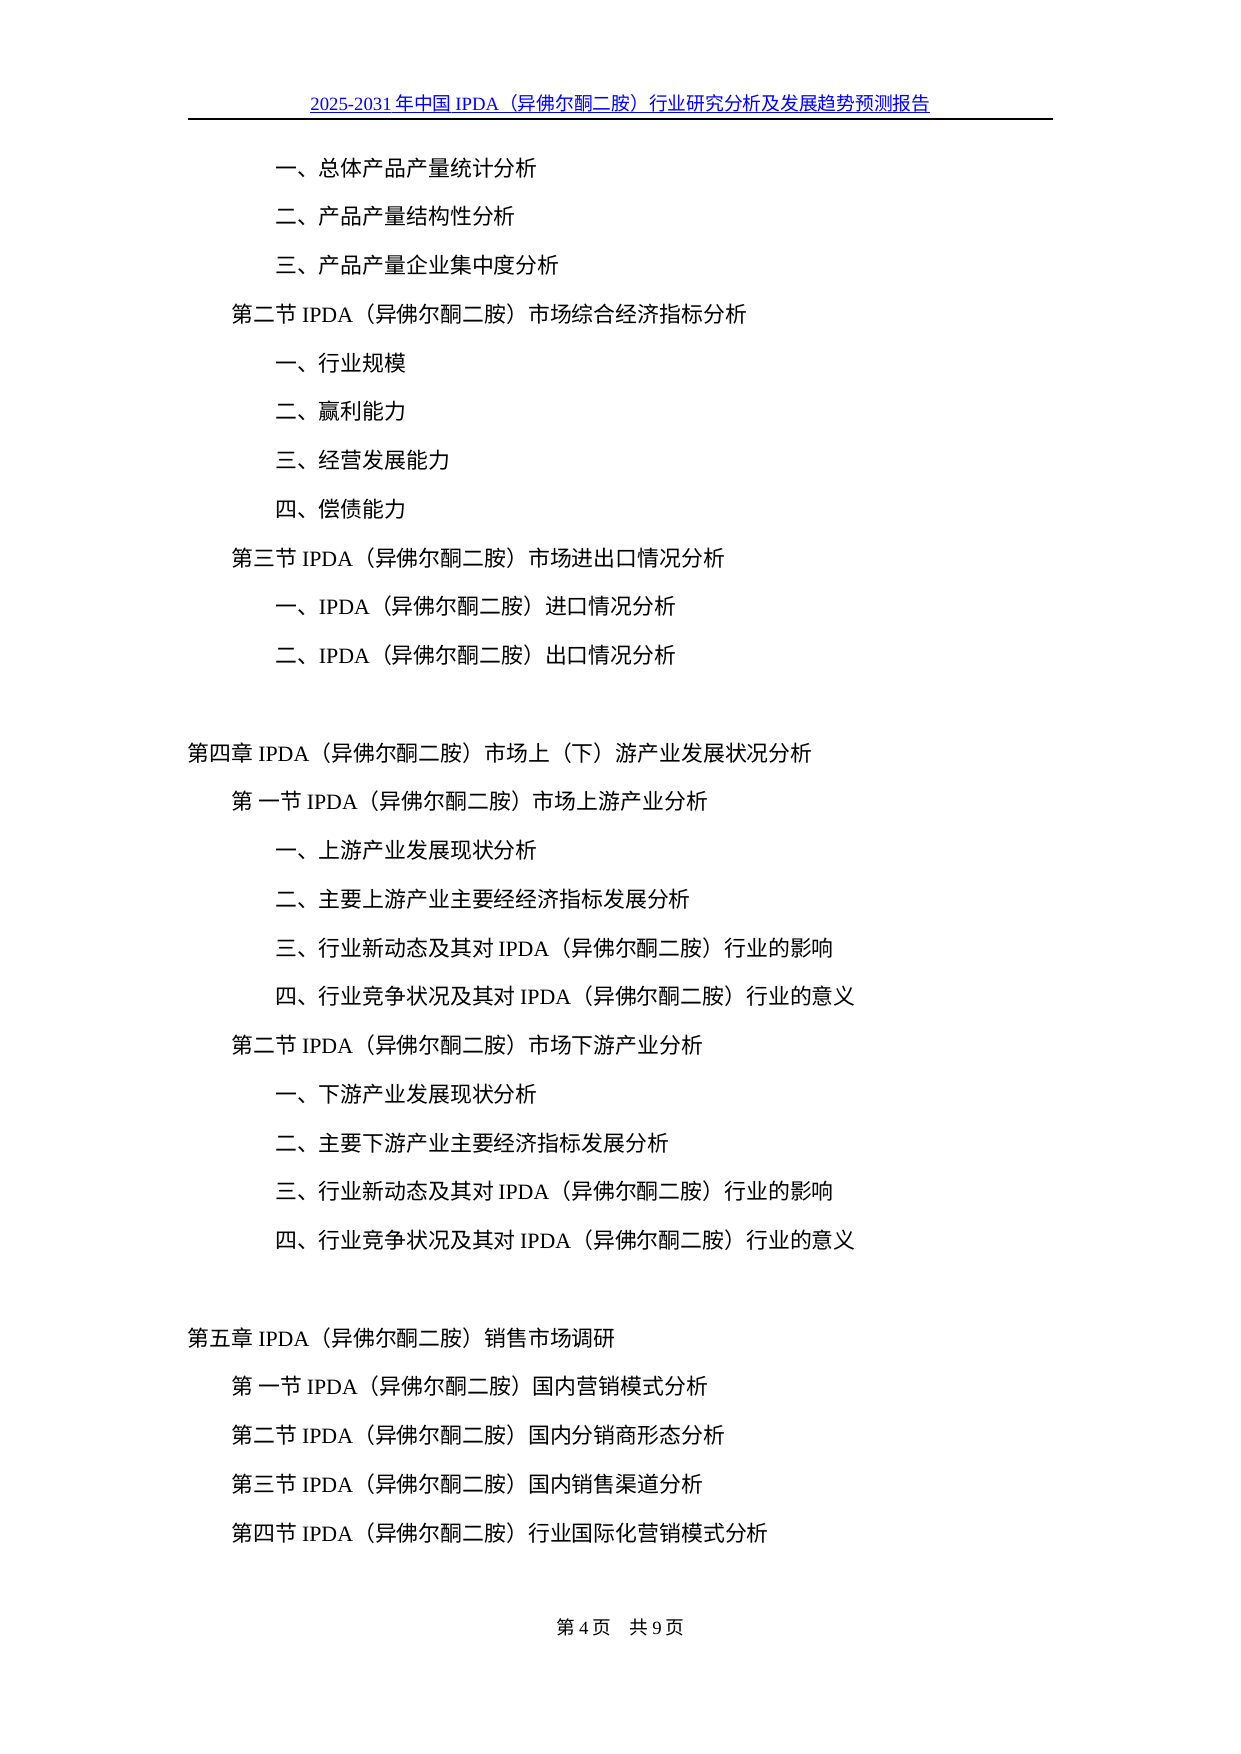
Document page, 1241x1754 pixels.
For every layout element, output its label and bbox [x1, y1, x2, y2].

text [187, 150, 1053, 1548]
